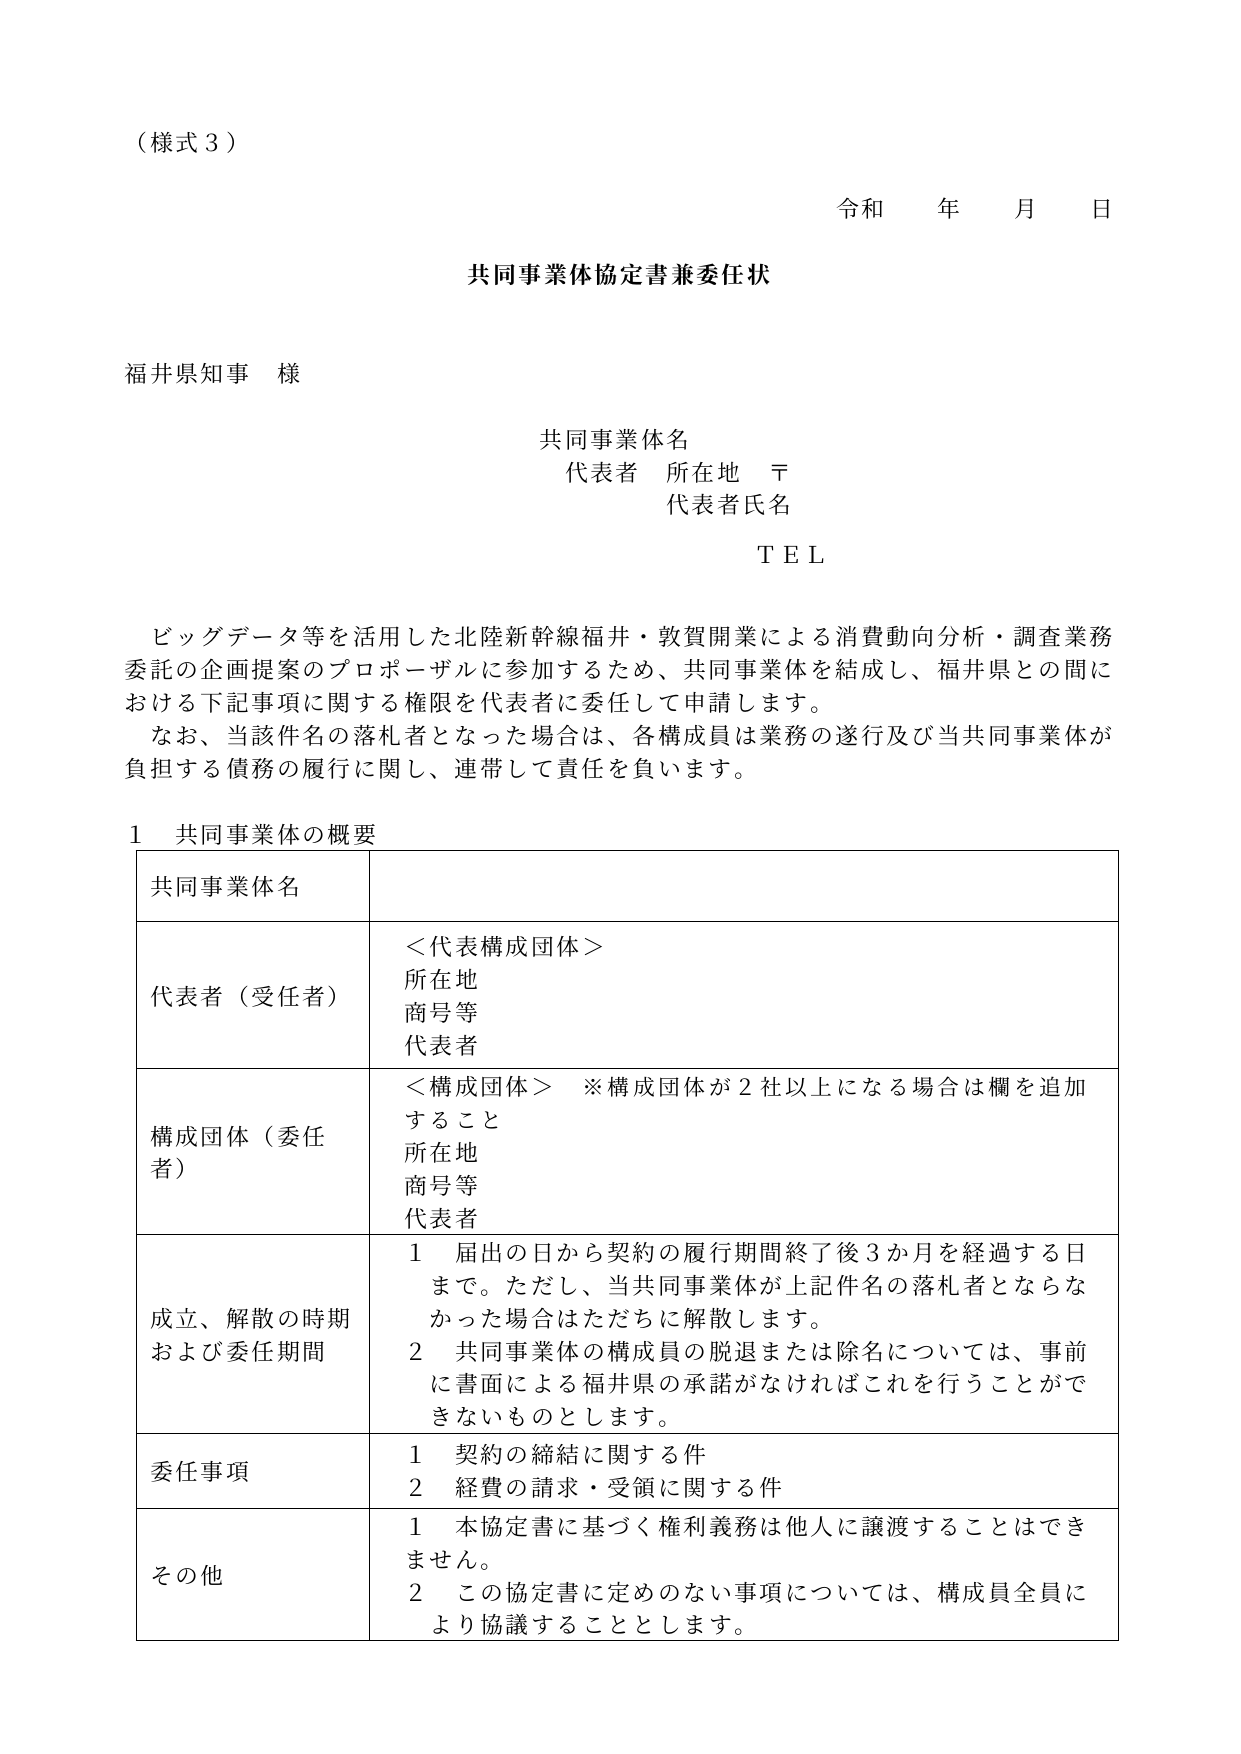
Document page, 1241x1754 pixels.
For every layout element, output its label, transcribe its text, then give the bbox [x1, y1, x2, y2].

table_cell １ 本協定書に基づく権利義務は他人に譲渡することはできません。 ２ この協定書に定めのない事項については、構成員全員により協議することとします。 [370, 1509, 1118, 1640]
text 令和 年 月 日 [124, 191, 1116, 224]
table_header [370, 851, 1118, 921]
table_cell 代表者（受任者） [137, 922, 369, 1068]
table_cell 委任事項 [137, 1434, 369, 1508]
text なお、当該件名の落札者となった場合は、各構成員は業務の遂行及び当共同事業体が負担する債務の履行に関し、連帯して責任を負います。 [124, 718, 1116, 784]
table_cell １ 契約の締結に関する件 ２ 経費の請求・受領に関する件 [370, 1434, 1118, 1508]
table_cell ＜構成団体＞ ※構成団体が２社以上になる場合は欄を追加すること 所在地 商号等 代表者 [370, 1069, 1118, 1234]
text （様式３） [124, 126, 1116, 158]
text １ 共同事業体の概要 [124, 817, 1116, 850]
table_cell 成立、解散の時期 および委任期間 [137, 1235, 369, 1432]
table_cell 構成団体（委任者） [137, 1069, 369, 1234]
text 共同事業体協定書兼委任状 [124, 257, 1116, 290]
text ビッグデータ等を活用した北陸新幹線福井・敦賀開業による消費動向分析・調査業務委託の企画提案のプロポーザルに参加するため、共同事業体を結成し、福井県との間における下記事項に関する権限を代表者に委任して申請します。 [124, 619, 1116, 718]
table_cell １ 届出の日から契約の履行期間終了後３か月を経過する日まで。ただし、当共同事業体が上記件名の落札者とならなかった場合はただちに解散します。 ２ 共同事業体の構成員の脱退または除名については、事前に書面による福井県の承諾がなければこれを行うことができないものとします。 [370, 1235, 1118, 1432]
text 代表者 所在地 〒 [124, 455, 1116, 488]
table_cell ＜代表構成団体＞ 所在地 商号等 代表者 [370, 922, 1118, 1068]
table_header 共同事業体名 [137, 851, 369, 921]
text 共同事業体名 [124, 422, 1116, 455]
text 福井県知事 様 [124, 356, 1116, 389]
table_cell その他 [137, 1509, 369, 1640]
text 代表者氏名 ＴＥＬ [124, 488, 1116, 586]
